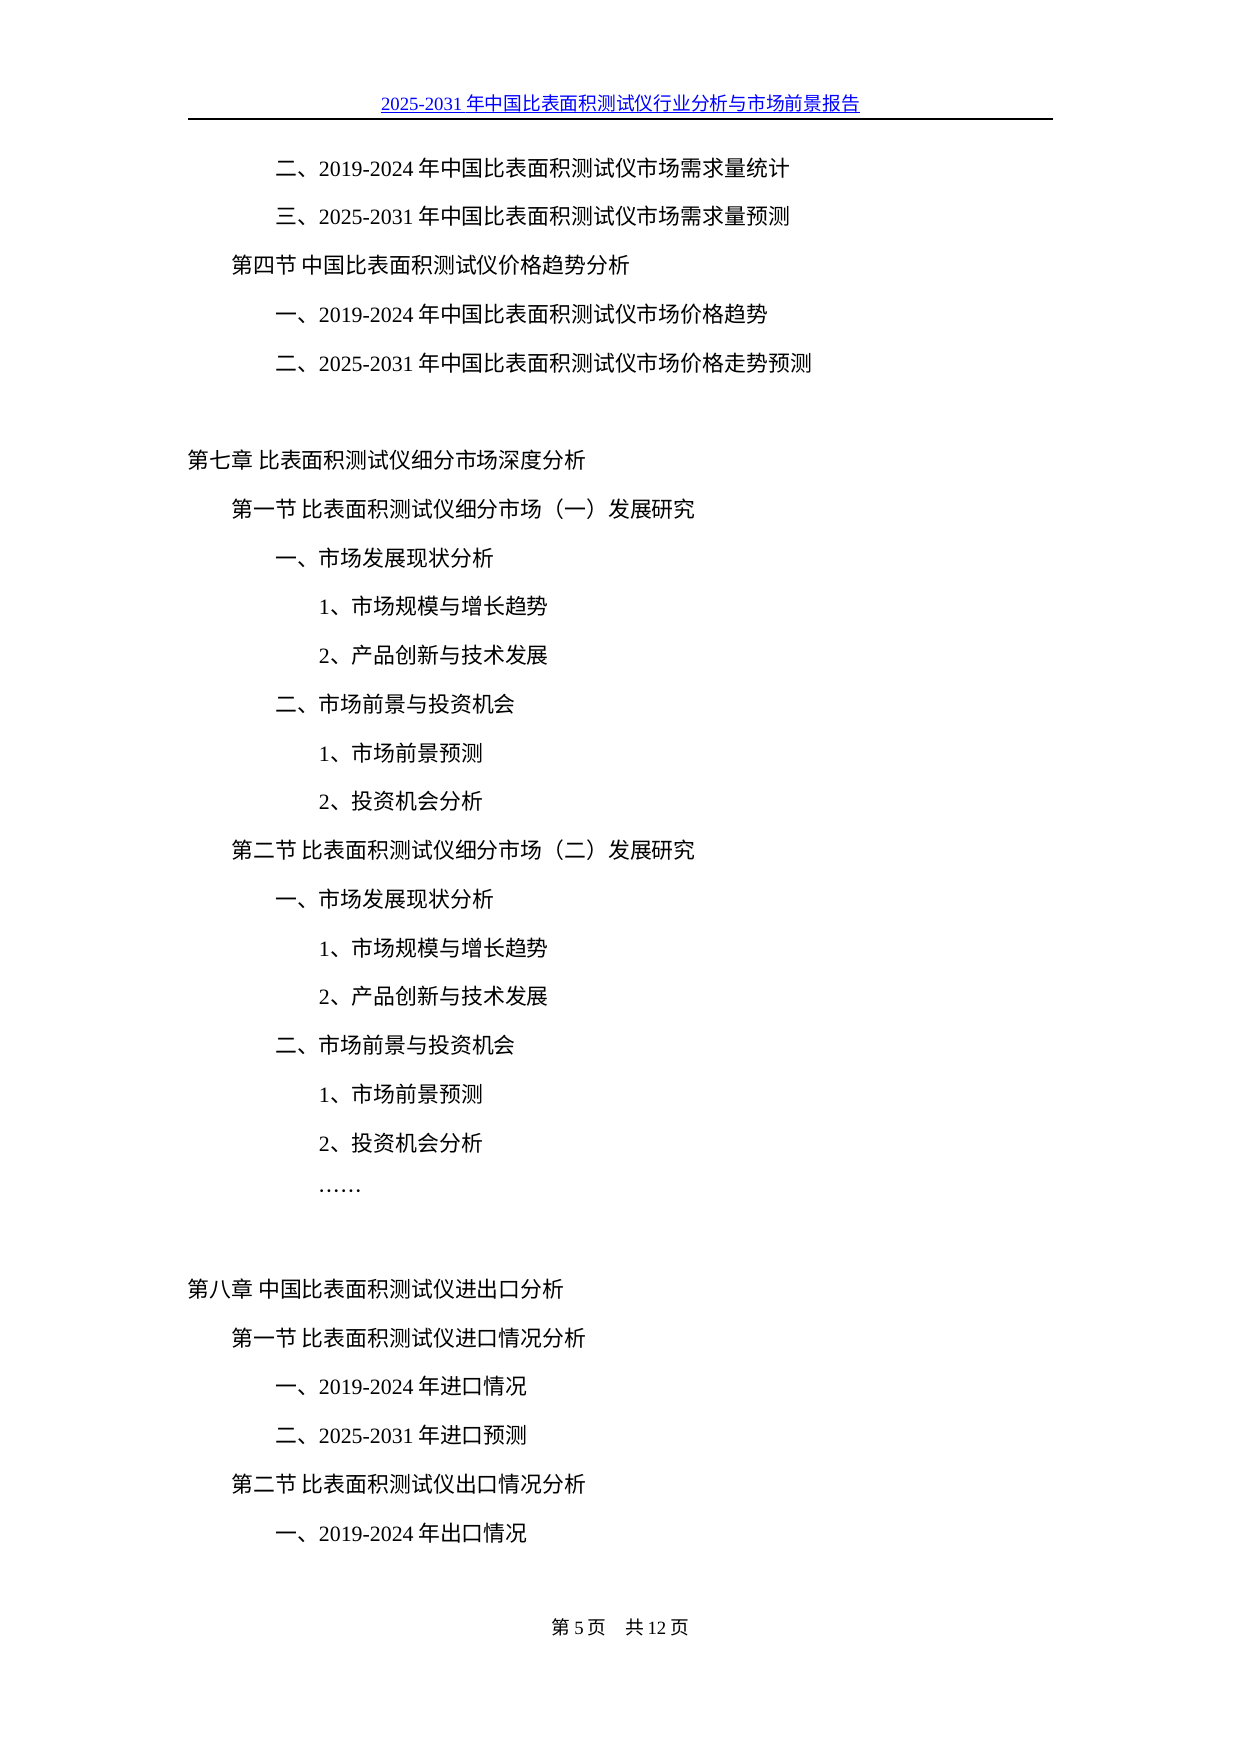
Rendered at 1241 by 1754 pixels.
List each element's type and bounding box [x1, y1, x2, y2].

text [187, 150, 1053, 1548]
